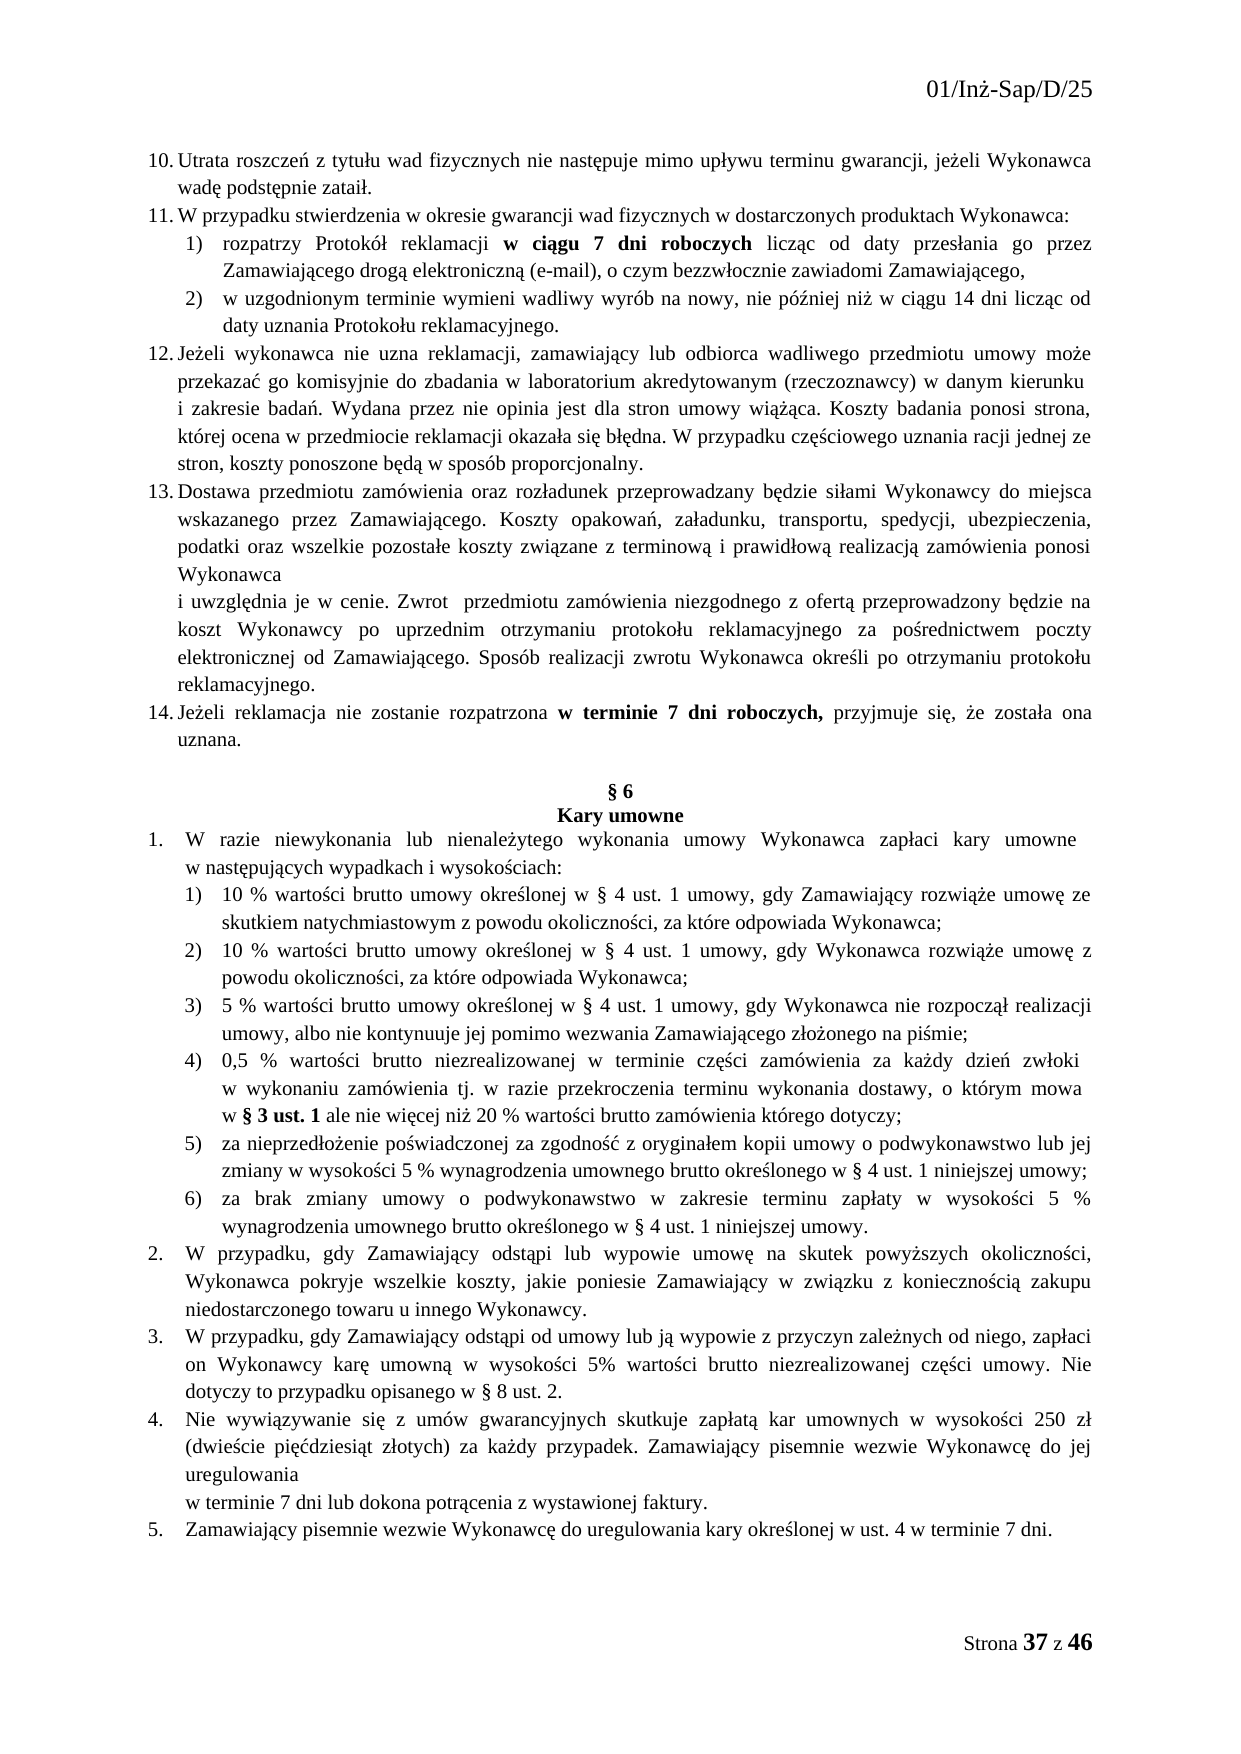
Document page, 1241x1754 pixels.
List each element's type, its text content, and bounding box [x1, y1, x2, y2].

list W razie niewykonania lub nienależytego wykonania umowy Wykonawca zapłaci kary umowne w następujących wypadkach i wysokościach: [148, 827, 1092, 879]
list § 6 [148, 779, 1092, 803]
list Jeżeli wykonawca nie uzna reklamacji, zamawiający lub odbiorca wadliwego przedmiotu umowy może przekazać go komisyjnie do zbadania w laboratorium akredytowanym (rzeczoznawcy) w danym kierunku i zakresie badań. Wydana przez nie opinia jest dla stron umowy wiążąca. Koszty badania ponosi strona, której ocena w przedmiocie reklamacji okazała się błędna. W przypadku częściowego uznania racji jednej ze stron, koszty ponoszone będą w sposób proporcjonalny. [148, 341, 1092, 475]
list za nieprzedłożenie poświadczonej za zgodność z oryginałem kopii umowy o podwykonawstwo lub jej zmiany w wysokości 5 % wynagrodzenia umownego brutto określonego w § 4 ust. 1 niniejszej umowy; [184, 1131, 1092, 1182]
list W przypadku, gdy Zamawiający odstąpi od umowy lub ją wypowie z przyczyn zależnych od niego, zapłaci on Wykonawcy karę umowną w wysokości 5% wartości brutto niezrealizowanej części umowy. Nie dotyczy to przypadku opisanego w § 8 ust. 2. [148, 1324, 1092, 1403]
list Kary umowne [148, 803, 1092, 827]
list 0,5 % wartości brutto niezrealizowanej w terminie części zamówienia za każdy dzień zwłoki w wykonaniu zamówienia tj. w razie przekroczenia terminu wykonania dostawy, o którym mowa w § 3 ust. 1 ale nie więcej niż 20 % wartości brutto zamówienia którego dotyczy; [184, 1048, 1092, 1127]
list Jeżeli reklamacja nie zostanie rozpatrzona w terminie 7 dni roboczych, przyjmuje się, że została ona uznana. [148, 700, 1092, 751]
list za brak zmiany umowy o podwykonawstwo w zakresie terminu zapłaty w wysokości 5 % wynagrodzenia umownego brutto określonego w § 4 ust. 1 niniejszej umowy. [184, 1186, 1092, 1238]
list Utrata roszczeń z tytułu wad fizycznych nie następuje mimo upływu terminu gwarancji, jeżeli Wykonawca wadę podstępnie zataił. [148, 148, 1092, 199]
list Dostawa przedmiotu zamówienia oraz rozładunek przeprowadzany będzie siłami Wykonawcy do miejsca wskazanego przez Zamawiającego. Koszty opakowań, załadunku, transportu, spedycji, ubezpieczenia, podatki oraz wszelkie pozostałe koszty związane z terminową i prawidłową realizacją zamówienia ponosi Wykonawca i uwzględnia je w cenie. Zwrot przedmiotu zamówienia niezgodnego z ofertą przeprowadzony będzie na koszt Wykonawcy po uprzednim otrzymaniu protokołu reklamacyjnego za pośrednictwem poczty elektronicznej od Zamawiającego. Sposób realizacji zwrotu Wykonawca określi po otrzymaniu protokołu reklamacyjnego. [148, 479, 1092, 696]
list 5 % wartości brutto umowy określonej w § 4 ust. 1 umowy, gdy Wykonawca nie rozpoczął realizacji umowy, albo nie kontynuuje jej pomimo wezwania Zamawiającego złożonego na piśmie; [184, 993, 1092, 1044]
list rozpatrzy Protokół reklamacji w ciągu 7 dni roboczych licząc od daty przesłania go przez Zamawiającego drogą elektroniczną (e-mail), o czym bezzwłocznie zawiadomi Zamawiającego, [185, 231, 1092, 282]
list 10 % wartości brutto umowy określonej w § 4 ust. 1 umowy, gdy Zamawiający rozwiąże umowę ze skutkiem natychmiastowym z powodu okoliczności, za które odpowiada Wykonawca; [184, 882, 1092, 934]
list W przypadku, gdy Zamawiający odstąpi lub wypowie umowę na skutek powyższych okoliczności, Wykonawca pokryje wszelkie koszty, jakie poniesie Zamawiający w związku z koniecznością zakupu niedostarczonego towaru u innego Wykonawcy. [148, 1241, 1092, 1321]
list w uzgodnionym terminie wymieni wadliwy wyrób na nowy, nie później niż w ciągu 14 dni licząc od daty uznania Protokołu reklamacyjnego. [185, 286, 1092, 337]
list Zamawiający pisemnie wezwie Wykonawcę do uregulowania kary określonej w ust. 4 w terminie 7 dni. [148, 1517, 1092, 1541]
list W przypadku stwierdzenia w okresie gwarancji wad fizycznych w dostarczonych produktach Wykonawca: [148, 203, 1092, 227]
list Nie wywiązywanie się z umów gwarancyjnych skutkuje zapłatą kar umownych w wysokości 250 zł (dwieście pięćdziesiąt złotych) za każdy przypadek. Zamawiający pisemnie wezwie Wykonawcę do jej uregulowania w terminie 7 dni lub dokona potrącenia z wystawionej faktury. [148, 1407, 1092, 1514]
list 10 % wartości brutto umowy określonej w § 4 ust. 1 umowy, gdy Wykonawca rozwiąże umowę z powodu okoliczności, za które odpowiada Wykonawca; [184, 938, 1092, 989]
